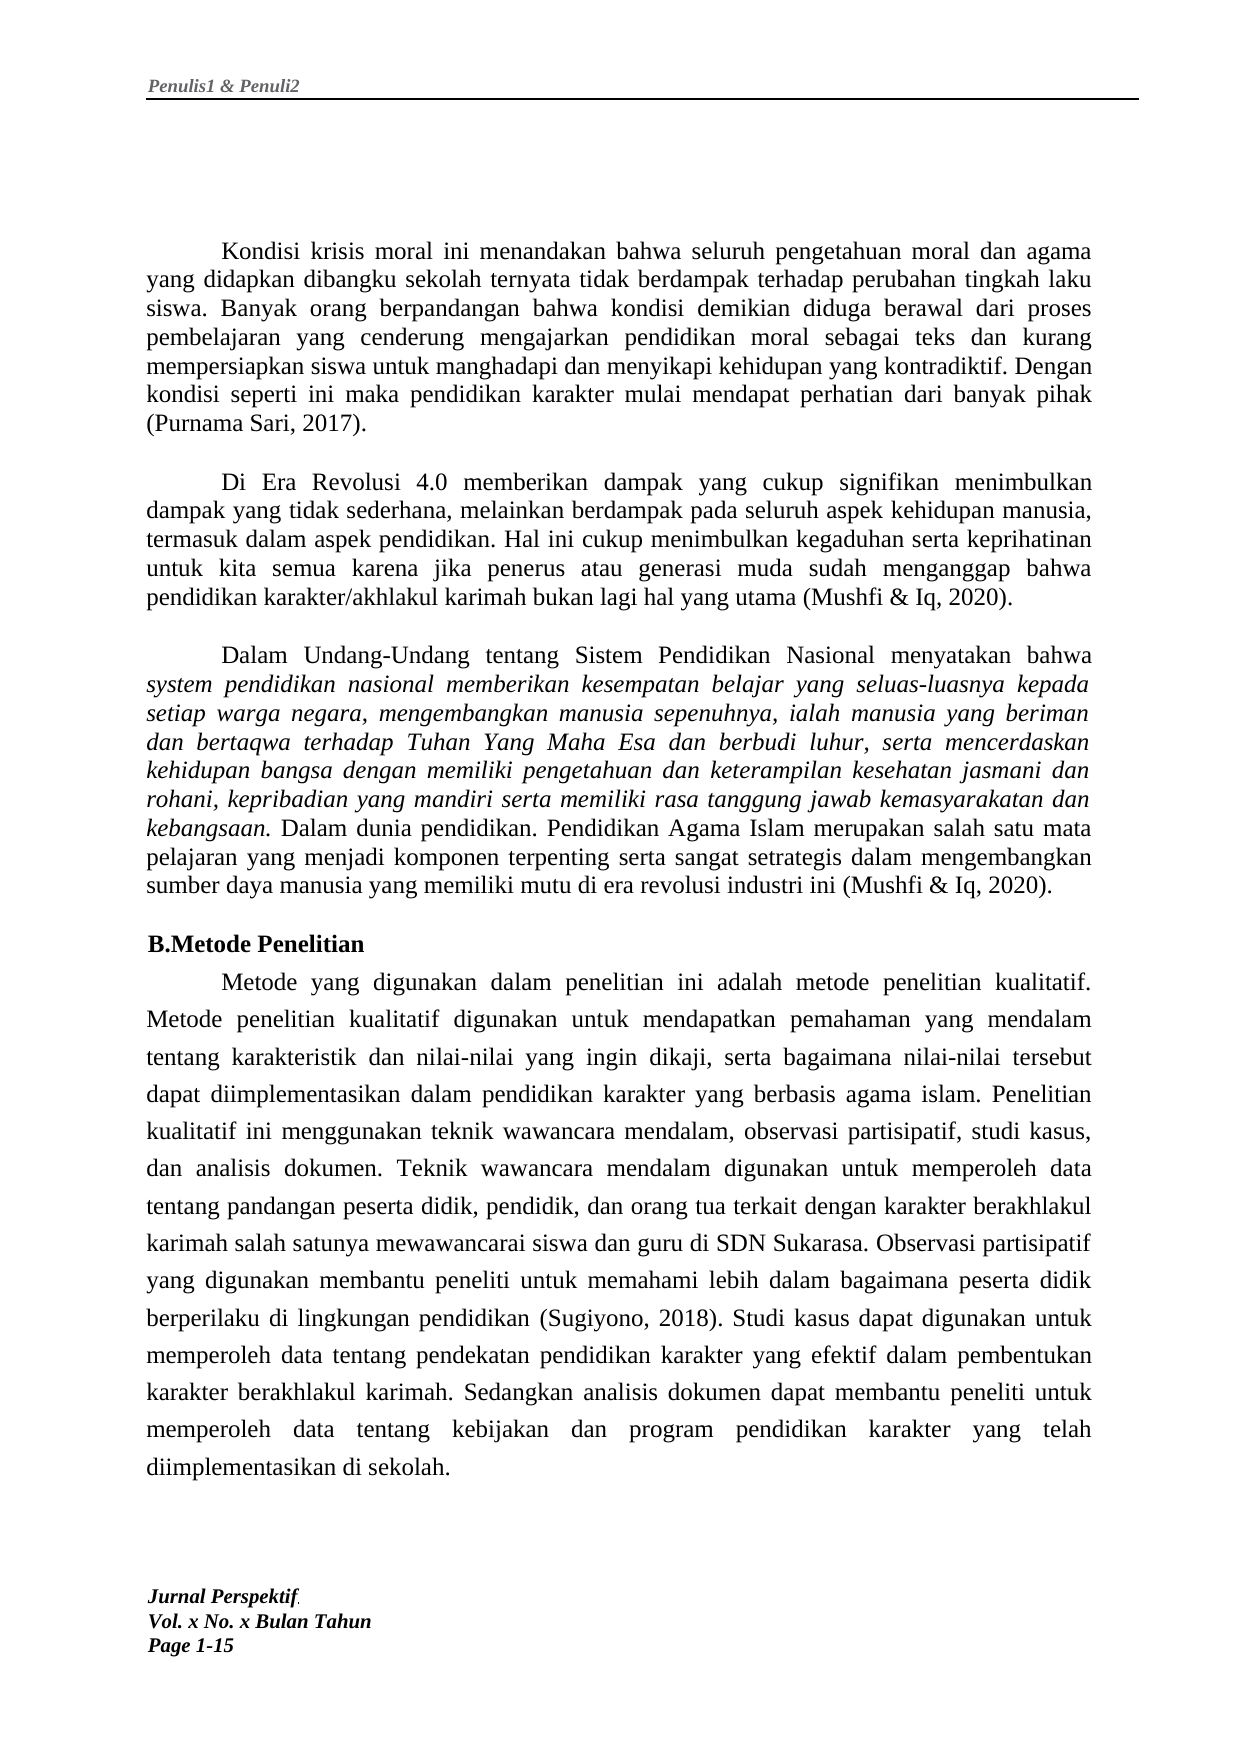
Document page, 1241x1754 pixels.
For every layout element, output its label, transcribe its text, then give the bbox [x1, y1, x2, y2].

subtitle B.Metode Penelitian [148, 929, 1094, 958]
text Di Era Revolusi 4.0 memberikan dampak yang cukup signifikan menimbulkan dampak yang tidak sederhana, melainkan berdampak pada seluruh aspek kehidupan manusia, termasuk dalam aspek pendidikan. Hal ini cukup menimbulkan kegaduhan serta keprihatinan untuk kita semua karena jika penerus atau generasi muda sudah menganggap bahwa pendidikan karakter/akhlakul karimah bukan lagi hal yang utama (Mushfi & Iq, 2020). [146, 467, 1092, 611]
text Dalam Undang-Undang tentang Sistem Pendidikan Nasional menyatakan bahwa system pendidikan nasional memberikan kesempatan belajar yang seluas-luasnya kepada setiap warga negara, mengembangkan manusia sepenuhnya, ialah manusia yang beriman dan bertaqwa terhadap Tuhan Yang Maha Esa dan berbudi luhur, serta mencerdaskan kehidupan bangsa dengan memiliki pengetahuan dan keterampilan kesehatan jasmani dan rohani, kepribadian yang mandiri serta memiliki rasa tanggung jawab kemasyarakatan dan kebangsaan. Dalam dunia pendidikan. Pendidikan Agama Islam merupakan salah satu mata pelajaran yang menjadi komponen terpenting serta sangat setrategis dalam mengembangkan sumber daya manusia yang memiliki mutu di era revolusi industri ini (Mushfi & Iq, 2020). [146, 640, 1092, 899]
text Kondisi krisis moral ini menandakan bahwa seluruh pengetahuan moral dan agama yang didapkan dibangku sekolah ternyata tidak berdampak terhadap perubahan tingkah laku siswa. Banyak orang berpandangan bahwa kondisi demikian diduga berawal dari proses pembelajaran yang cenderung mengajarkan pendidikan moral sebagai teks dan kurang mempersiapkan siswa untuk manghadapi dan menyikapi kehidupan yang kontradiktif. Dengan kondisi seperti ini maka pendidikan karakter mulai mendapat perhatian dari banyak pihak (Purnama Sari, 2017). [146, 236, 1092, 437]
text Metode yang digunakan dalam penelitian ini adalah metode penelitian kualitatif. Metode penelitian kualitatif digunakan untuk mendapatkan pemahaman yang mendalam tentang karakteristik dan nilai-nilai yang ingin dikaji, serta bagaimana nilai-nilai tersebut dapat diimplementasikan dalam pendidikan karakter yang berbasis agama islam. Penelitian kualitatif ini menggunakan teknik wawancara mendalam, observasi partisipatif, studi kasus, dan analisis dokumen. Teknik wawancara mendalam digunakan untuk memperoleh data tentang pandangan peserta didik, pendidik, dan orang tua terkait dengan karakter berakhlakul karimah salah satunya mewawancarai siswa dan guru di SDN Sukarasa. Observasi partisipatif yang digunakan membantu peneliti untuk memahami lebih dalam bagaimana peserta didik berperilaku di lingkungan pendidikan (Sugiyono, 2018). Studi kasus dapat digunakan untuk memperoleh data tentang pendekatan pendidikan karakter yang efektif dalam pembentukan karakter berakhlakul karimah. Sedangkan analisis dokumen dapat membantu peneliti untuk memperoleh data tentang kebijakan dan program pendidikan karakter yang telah diimplementasikan di sekolah. [146, 967, 1092, 1481]
